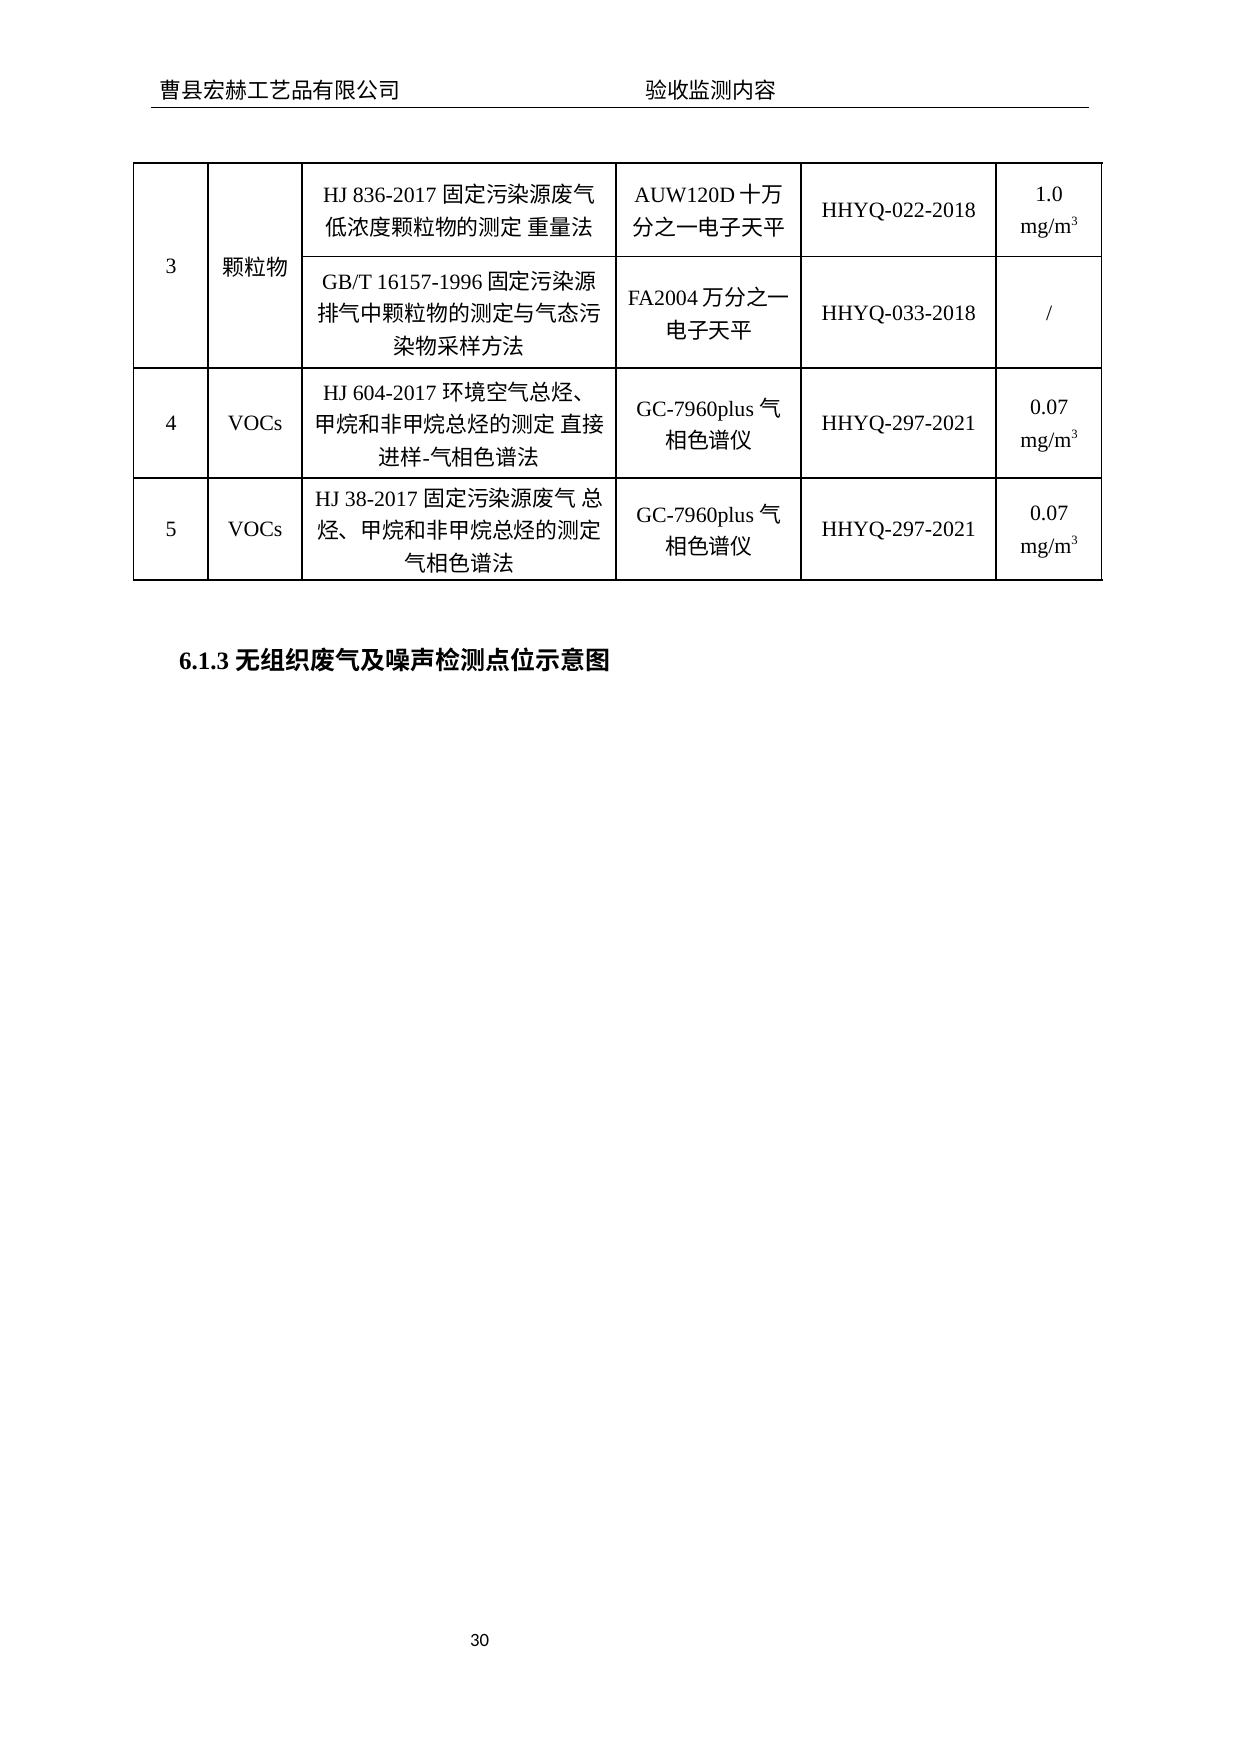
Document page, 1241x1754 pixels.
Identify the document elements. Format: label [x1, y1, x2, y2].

table_header [118, 162, 1118, 741]
